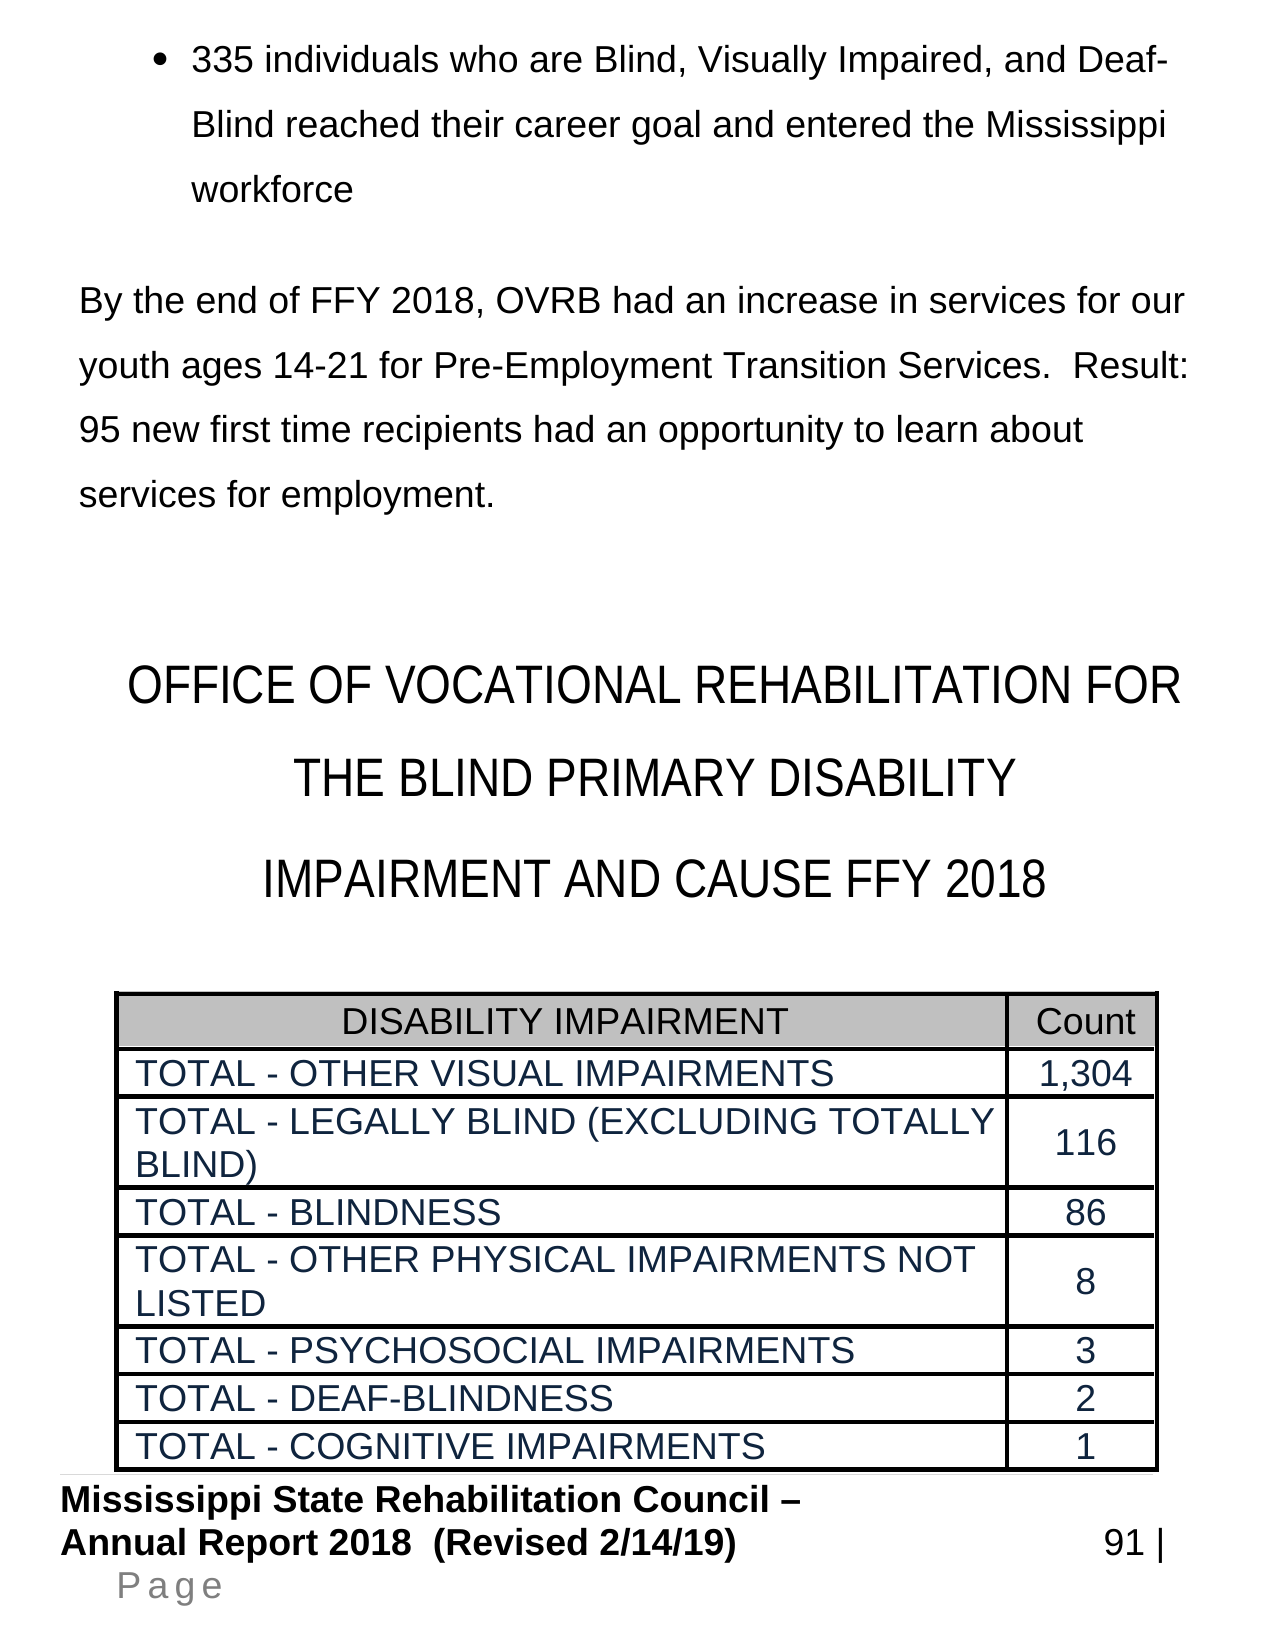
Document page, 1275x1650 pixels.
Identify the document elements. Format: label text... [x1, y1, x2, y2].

table_cell TOTAL - OTHER PHYSICAL IMPAIRMENTS NOT LISTED [119, 1238, 1005, 1324]
table_cell TOTAL - LEGALLY BLIND (EXCLUDING TOTALLY BLIND) [119, 1099, 1005, 1185]
list 335 individuals who are Blind, Visually Impaired, and Deaf-Blind reached their career goal and entered the Mississippi workforce [154, 37, 1194, 210]
text By the end of FFY 2018, OVRB had an increase in services for our youth ages 14-21 for Pre-Employment Transition Services. Result: 95 new first time recipients had an opportunity to learn about services for employment. [79, 278, 1194, 515]
text IMPAIRMENT AND CAUSE FFY 2018 [116, 847, 1194, 909]
table_cell 1,304 [1009, 1046, 1155, 1094]
table_cell 8 [1009, 1233, 1155, 1324]
table_header Count [1009, 996, 1155, 1046]
table_cell TOTAL - DEAF-BLINDNESS [119, 1376, 1005, 1419]
table_header DISABILITY IMPAIRMENT [119, 996, 1005, 1046]
table_cell 86 [1009, 1185, 1155, 1233]
text OFFICE OF VOCATIONAL REHABILITATION FOR THE BLIND PRIMARY DISABILITY [116, 652, 1194, 808]
table_cell 3 [1009, 1324, 1155, 1372]
table_cell 2 [1009, 1372, 1155, 1419]
table_cell TOTAL - COGNITIVE IMPAIRMENTS [119, 1424, 1005, 1467]
table_cell TOTAL - BLINDNESS [119, 1190, 1005, 1233]
table_cell TOTAL - OTHER VISUAL IMPAIRMENTS [119, 1051, 1005, 1094]
table_cell 116 [1009, 1094, 1155, 1185]
table_cell 1 [1009, 1420, 1155, 1467]
table_cell TOTAL - PSYCHOSOCIAL IMPAIRMENTS [119, 1329, 1005, 1372]
